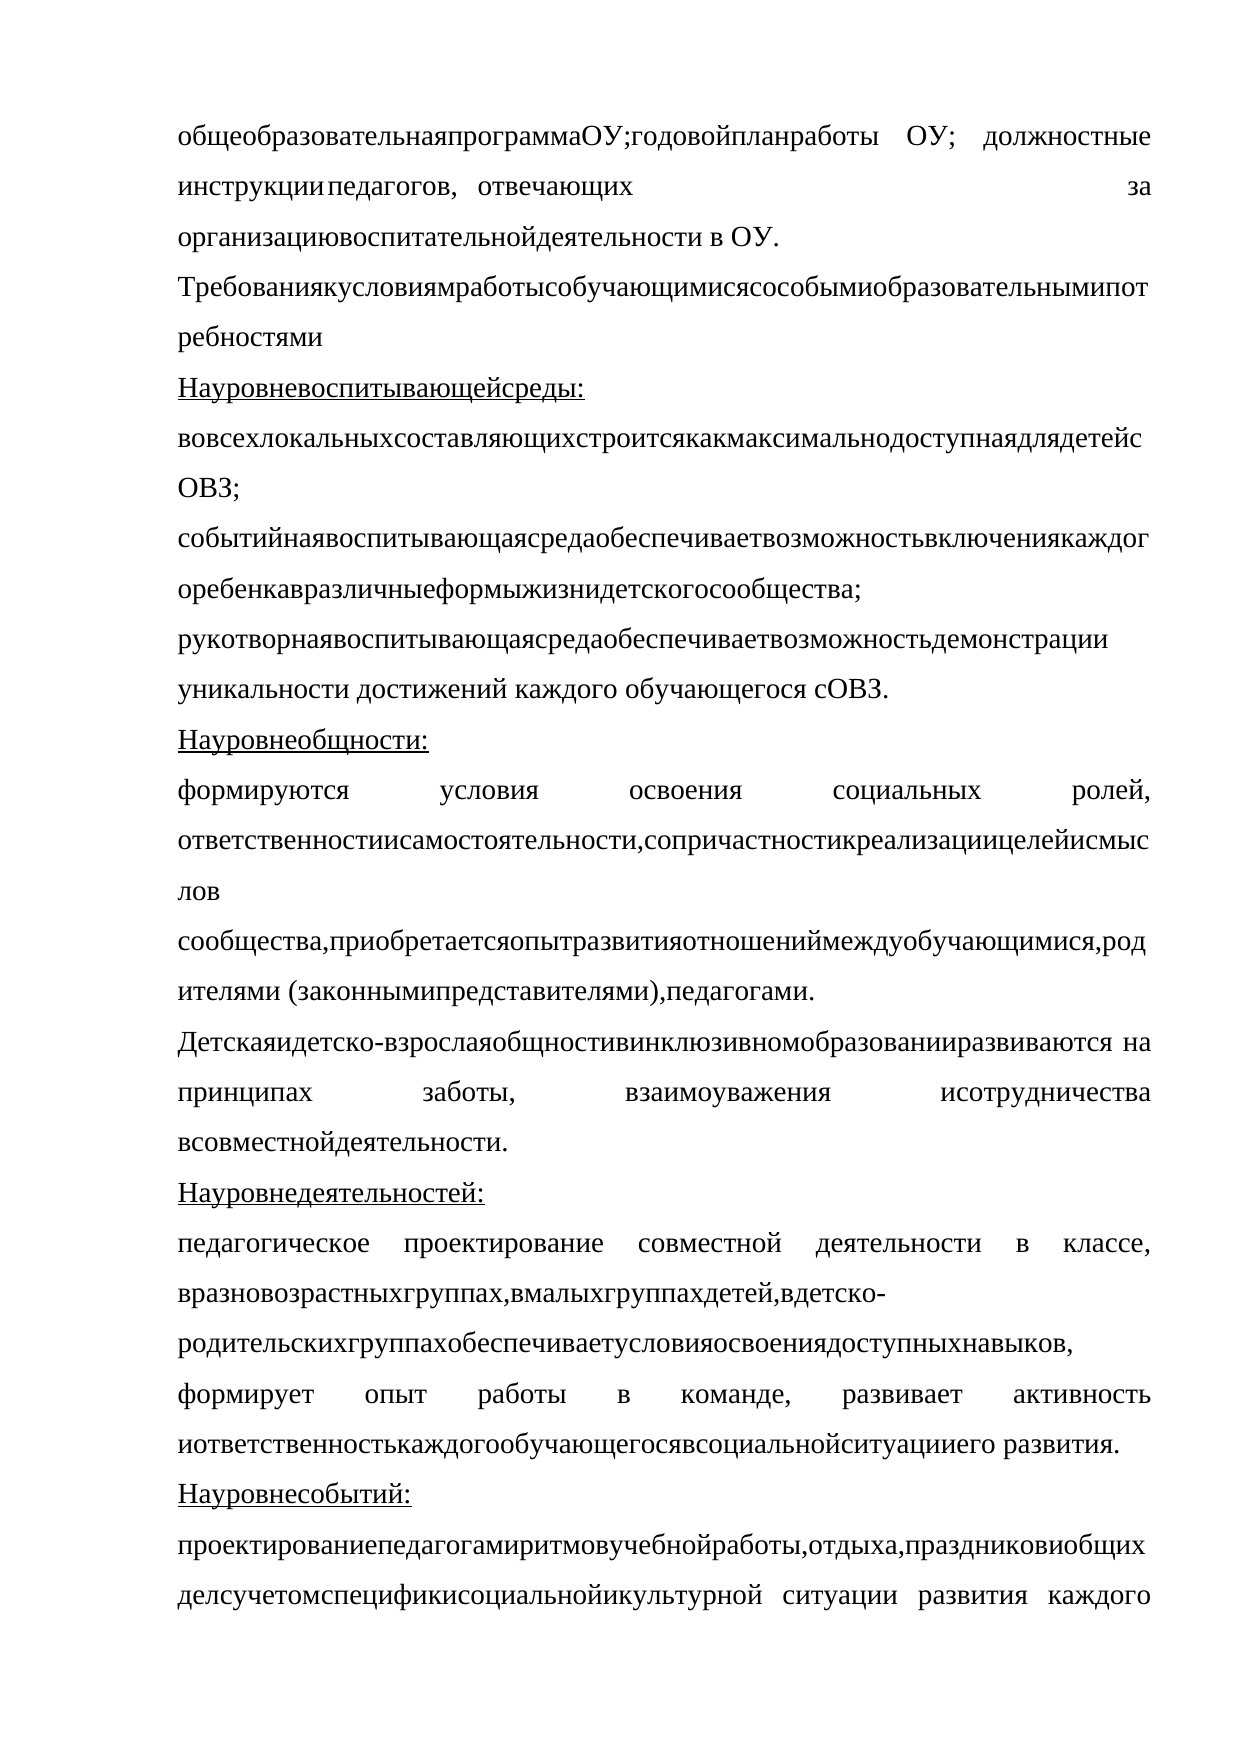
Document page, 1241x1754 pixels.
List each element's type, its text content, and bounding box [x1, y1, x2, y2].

text общеобразовательнаяпрограммаОУ;годовойпланработы ОУ; должностные инструкции педагогов, отвечающих за организациювоспитательнойдеятельности в ОУ. [177, 118, 1152, 252]
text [177, 1527, 1152, 1611]
text вовсехлокальныхсоставляющихстроитсякакмаксимальнодоступнаядлядетейсОВЗ; [177, 420, 1152, 504]
text Науровнеобщности: [177, 722, 1152, 755]
text педагогическое проектирование совместной деятельности в классе, вразновозрастныхгруппах,вмалыхгруппахдетей,вдетско-родительскихгруппахобеспечиваетусловияосвоениядоступныхнавыков, формирует опыт работы в команде, развивает активность иответственностькаждогообучающегосявсоциальнойситуацииего развития. [177, 1225, 1152, 1460]
text сообщества,приобретаетсяопытразвитияотношениймеждуобучающимися,родителями (законнымипредставителями),педагогами. [177, 923, 1152, 1007]
text Требованиякусловиямработысобучающимисясособымиобразовательнымипотребностями [177, 269, 1152, 353]
text событийнаявоспитывающаясредаобеспечиваетвозможностьвключениякаждогоребенкавразличныеформыжизнидетскогосообщества; [177, 521, 1152, 604]
text Науровневоспитывающейсреды: [177, 370, 1152, 403]
text формируются условия освоения социальных ролей, ответственностиисамостоятельности,сопричастностикреализациицелейисмыслов [177, 772, 1152, 906]
text Детскаяидетско-взрослаяобщностивинклюзивномобразованииразвиваются на принципах заботы, взаимоуважения исотрудничества всовместнойдеятельности. [177, 1024, 1152, 1158]
text Науровнедеятельностей: [177, 1175, 1152, 1208]
text Науровнесобытий: [177, 1477, 1152, 1510]
text рукотворнаявоспитывающаясредаобеспечиваетвозможностьдемонстрации уникальности достижений каждого обучающегося сОВЗ. [177, 621, 1152, 705]
